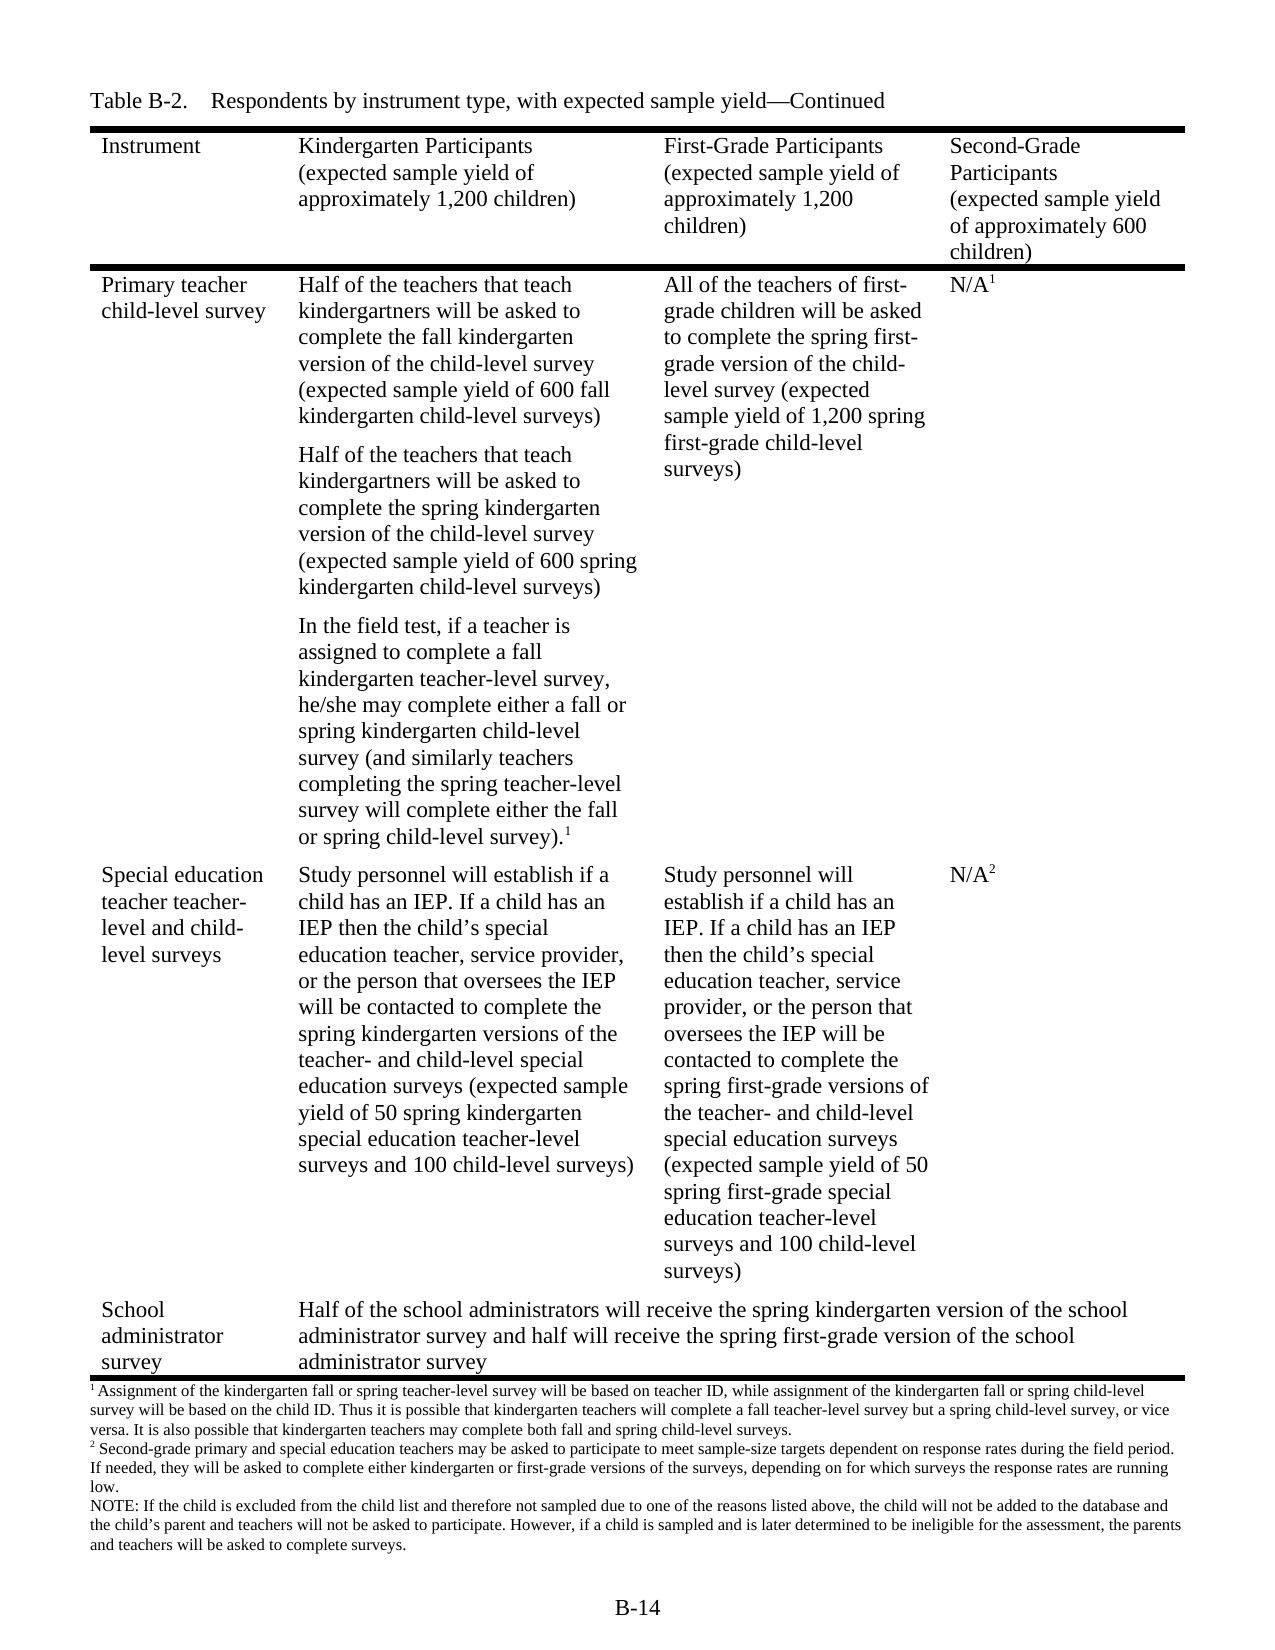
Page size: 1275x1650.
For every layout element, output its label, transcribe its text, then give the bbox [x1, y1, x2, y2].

title Table B-2. Respondents by instrument type, with expected sample yield—Continued [90, 87, 1185, 114]
table_header First-Grade Participants (expected sample yield of approximately 1,200 children) [653, 133, 938, 264]
table_cell Half of the school administrators will receive the spring kindergarten version of the school administrator survey and half will receive the spring first-grade version of the school administrator survey [287, 1296, 1185, 1375]
text 1 Assignment of the kindergarten fall or spring teacher-level survey will be based on teacher ID, while assignment of the kindergarten fall or spring child-level survey will be based on the child ID. Thus it is possible that kindergarten teachers will complete a fall teacher-level survey but a spring child-level survey, or vice versa. It is also possible that kindergarten teachers may complete both fall and spring child-level surveys. [90, 1381, 1185, 1438]
table_header Second-Grade Participants (expected sample yield of approximately 600 children) [938, 133, 1185, 264]
text 2 Second-grade primary and special education teachers may be asked to participate to meet sample-size targets dependent on response rates during the field period. If needed, they will be asked to complete either kindergarten or first-grade versions of the surveys, depending on for which surveys the response rates are running low. [90, 1438, 1185, 1496]
table_cell Half of the teachers that teach kindergartners will be asked to complete the fall kindergarten version of the child-level survey (expected sample yield of 600 fall kindergarten child-level surveys) Half of the teachers that teach kindergartners will be asked to complete the spring kindergarten version of the child-level survey (expected sample yield of 600 spring kindergarten child-level surveys) In the field test, if a teacher is assigned to complete a fall kindergarten teacher-level survey, he/she may complete either a fall or spring kindergarten child-level survey (and similarly teachers completing the spring teacher-level survey will complete either the fall or spring child-level survey).1 [287, 271, 652, 862]
table_cell Study personnel will establish if a child has an IEP. If a child has an IEP then the child’s special education teacher, service provider, or the person that oversees the IEP will be contacted to complete the spring kindergarten versions of the teacher- and child-level special education surveys (expected sample yield of 50 spring kindergarten special education teacher-level surveys and 100 child-level surveys) [287, 862, 652, 1296]
table_cell Special education teacher teacher-level and child-level surveys [90, 862, 287, 1296]
text NOTE: If the child is excluded from the child list and therefore not sampled due to one of the reasons listed above, the child will not be added to the database and the child’s parent and teachers will not be asked to participate. However, if a child is sampled and is later determined to be ineligible for the assessment, the parents and teachers will be asked to complete surveys. [90, 1496, 1185, 1553]
table_header Instrument [90, 133, 287, 264]
table_cell School administrator survey [90, 1296, 287, 1375]
table_cell Study personnel will establish if a child has an IEP. If a child has an IEP then the child’s special education teacher, service provider, or the person that oversees the IEP will be contacted to complete the spring first-grade versions of the teacher- and child-level special education surveys (expected sample yield of 50 spring first-grade special education teacher-level surveys and 100 child-level surveys) [653, 862, 938, 1296]
table_cell All of the teachers of first-grade children will be asked to complete the spring first-grade version of the child-level survey (expected sample yield of 1,200 spring first-grade child-level surveys) [653, 271, 938, 862]
table_cell N/A1 [938, 271, 1185, 862]
table_cell N/A2 [938, 862, 1185, 1296]
table_header Kindergarten Participants (expected sample yield of approximately 1,200 children) [287, 133, 652, 264]
table_cell Primary teacher child-level survey [90, 271, 287, 862]
